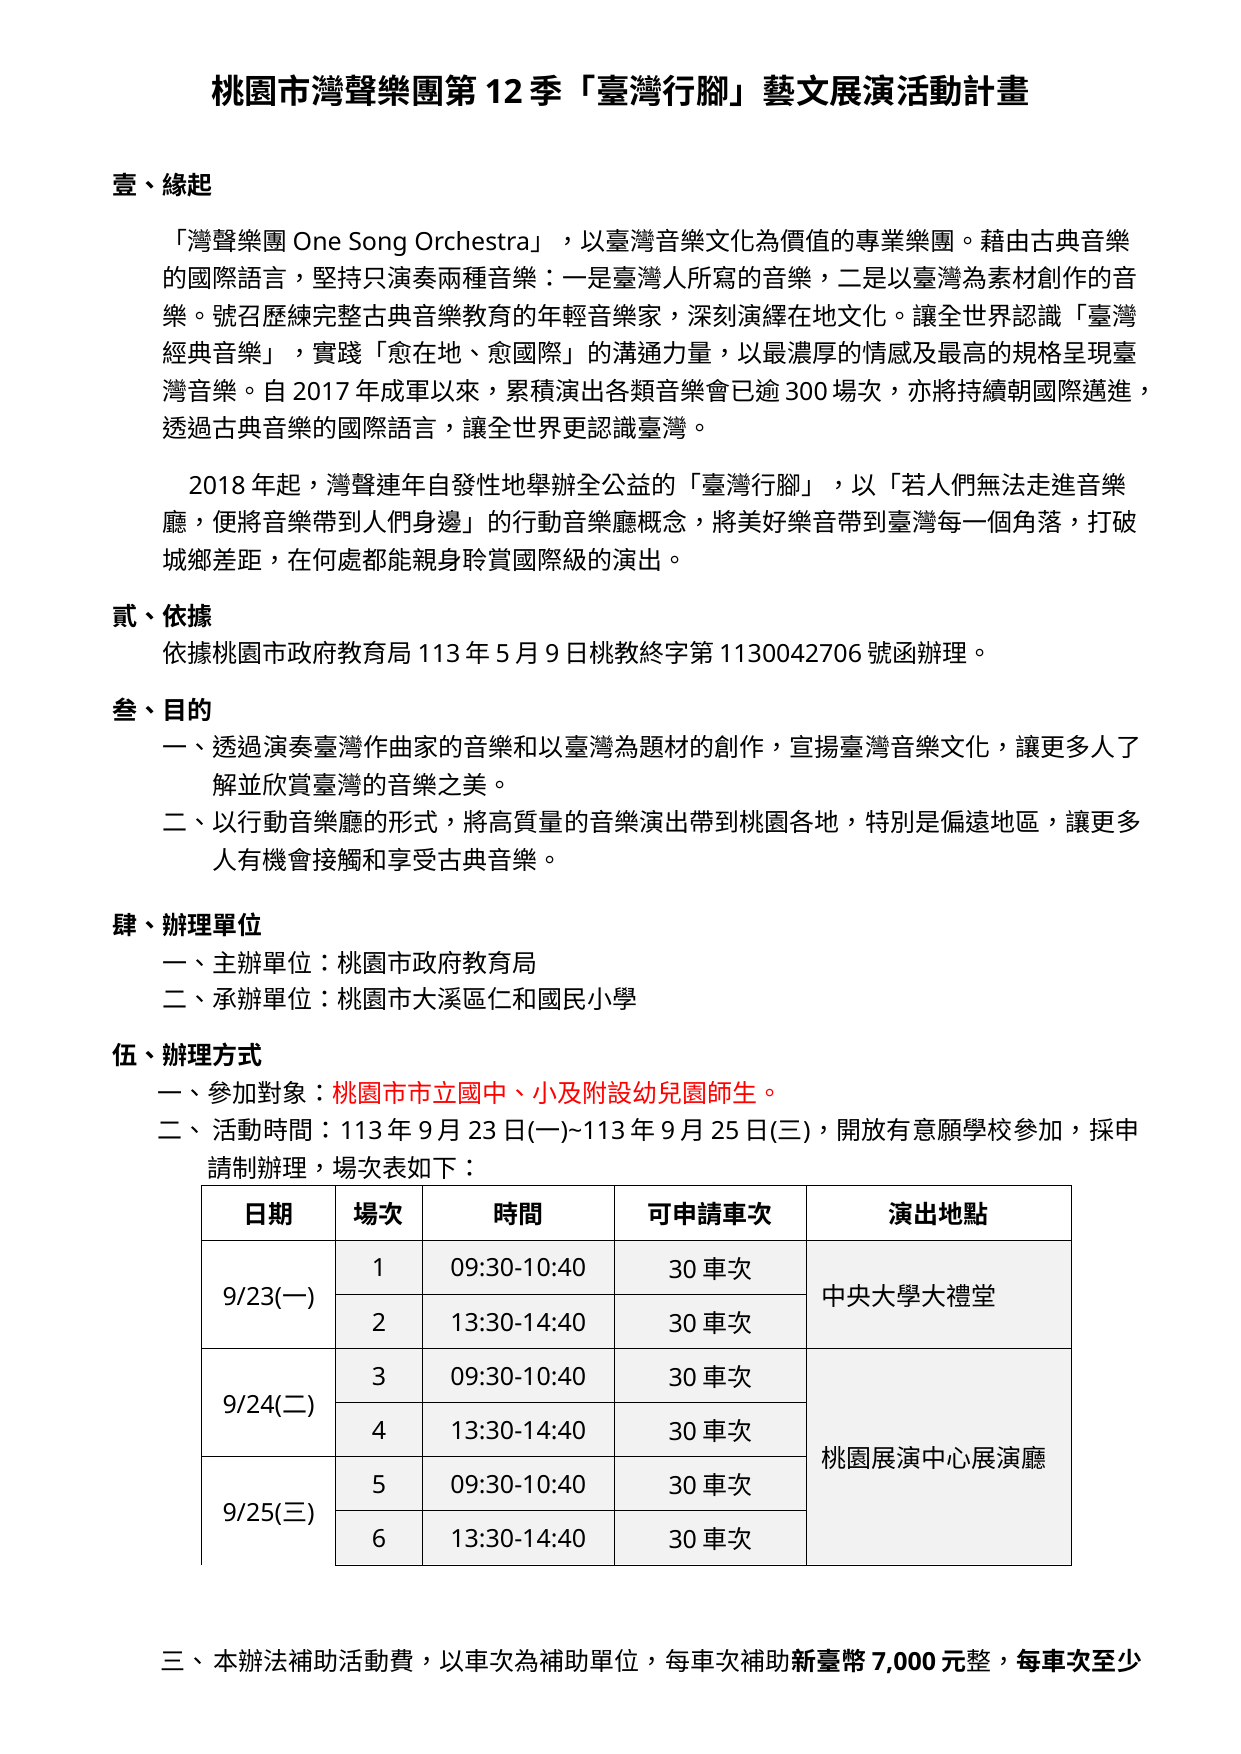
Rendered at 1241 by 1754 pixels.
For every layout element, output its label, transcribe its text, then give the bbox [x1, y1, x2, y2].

text 一、主辦單位：桃園市政府教育局 [163, 944, 1142, 980]
table_cell 3 [336, 1349, 422, 1402]
list 貳、依據 [112, 596, 1142, 633]
list 叁、目的 [112, 689, 1142, 727]
table_cell 9/24(二) [202, 1349, 335, 1456]
table_cell 13:30-14:40 [423, 1511, 614, 1564]
list 二、以行動音樂廳的形式，將高質量的音樂演出帶到桃園各地，特別是偏遠地區，讓更多人有機會接觸和享受古典音樂。 [162, 802, 1142, 877]
list 參加對象：桃園市市立國中、小及附設幼兒園師生。 [157, 1072, 1142, 1110]
table_cell 09:30-10:40 [423, 1457, 614, 1510]
table_header 時間 [423, 1186, 614, 1239]
table_header 日期 [202, 1186, 335, 1239]
list 壹、緣起 [112, 164, 1142, 202]
text 二、承辦單位：桃園市大溪區仁和國民小學 [163, 980, 1142, 1016]
table_cell 5 [336, 1457, 422, 1510]
table_cell 30車次 [615, 1241, 806, 1294]
table_cell 6 [336, 1511, 422, 1564]
list 一、透過演奏臺灣作曲家的音樂和以臺灣為題材的創作，宣揚臺灣音樂文化，讓更多人了解並欣賞臺灣的音樂之美。 [162, 727, 1142, 802]
table_cell 30車次 [615, 1295, 806, 1348]
text 肆、辦理單位 [112, 896, 1142, 944]
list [160, 1641, 1142, 1678]
table_cell 30車次 [615, 1511, 806, 1564]
table_cell 09:30-10:40 [423, 1241, 614, 1294]
list 活動時間：113年9月23日(一)~113年9月25日(三)，開放有意願學校參加，採申請制辦理，場次表如下： [157, 1110, 1142, 1185]
table_cell 1 [336, 1241, 422, 1294]
table_cell 4 [336, 1403, 422, 1456]
table_header 可申請車次 [615, 1186, 806, 1239]
table_header 場次 [336, 1186, 422, 1239]
table_cell 13:30-14:40 [423, 1295, 614, 1348]
table_cell 桃園展演中心展演廳 [807, 1349, 1071, 1564]
table_cell 9/23(一) [202, 1241, 335, 1348]
table_cell 30車次 [615, 1457, 806, 1510]
text 依據桃園市政府教育局113年5月9日桃教終字第1130042706號函辦理。 [162, 633, 1142, 671]
table_header 演出地點 [807, 1186, 1071, 1239]
table_cell 30車次 [615, 1403, 806, 1456]
table_cell 09:30-10:40 [423, 1349, 614, 1402]
table_cell 2 [336, 1295, 422, 1348]
list 2018年起，灣聲連年自發性地舉辦全公益的「臺灣行腳」，以「若人們無法走進音樂廳，便將音樂帶到人們身邊」的行動音樂廳概念，將美好樂音帶到臺灣每一個角落，打破城鄉差距，在何處都能親身聆賞國際級的演出。 [162, 464, 1142, 577]
table_cell 中央大學大禮堂 [807, 1241, 1071, 1348]
table_cell 30車次 [615, 1349, 806, 1402]
table_cell 9/25(三) [202, 1457, 335, 1564]
text 桃園市灣聲樂團第12季「臺灣行腳」藝文展演活動計畫 [98, 52, 1142, 127]
list 伍、辦理方式 [112, 1035, 1142, 1072]
list 「灣聲樂團One Song Orchestra」，以臺灣音樂文化為價值的專業樂團。藉由古典音樂的國際語言，堅持只演奏兩種音樂：一是臺灣人所寫的音樂，二是以臺灣為素材創作的音樂。號召歷練完整古典音樂教育的年輕音樂家，深刻演繹在地文化。讓全世界認識「臺灣經典音樂」，實踐「愈在地、愈國際」的溝通力量，以最濃厚的情感及最高的規格呈現臺灣音樂。自2017年成軍以來，累積演出各類音樂會已逾300場次，亦將持續朝國際邁進，透過古典音樂的國際語言，讓全世界更認識臺灣。 [162, 221, 1142, 446]
table_cell 13:30-14:40 [423, 1403, 614, 1456]
